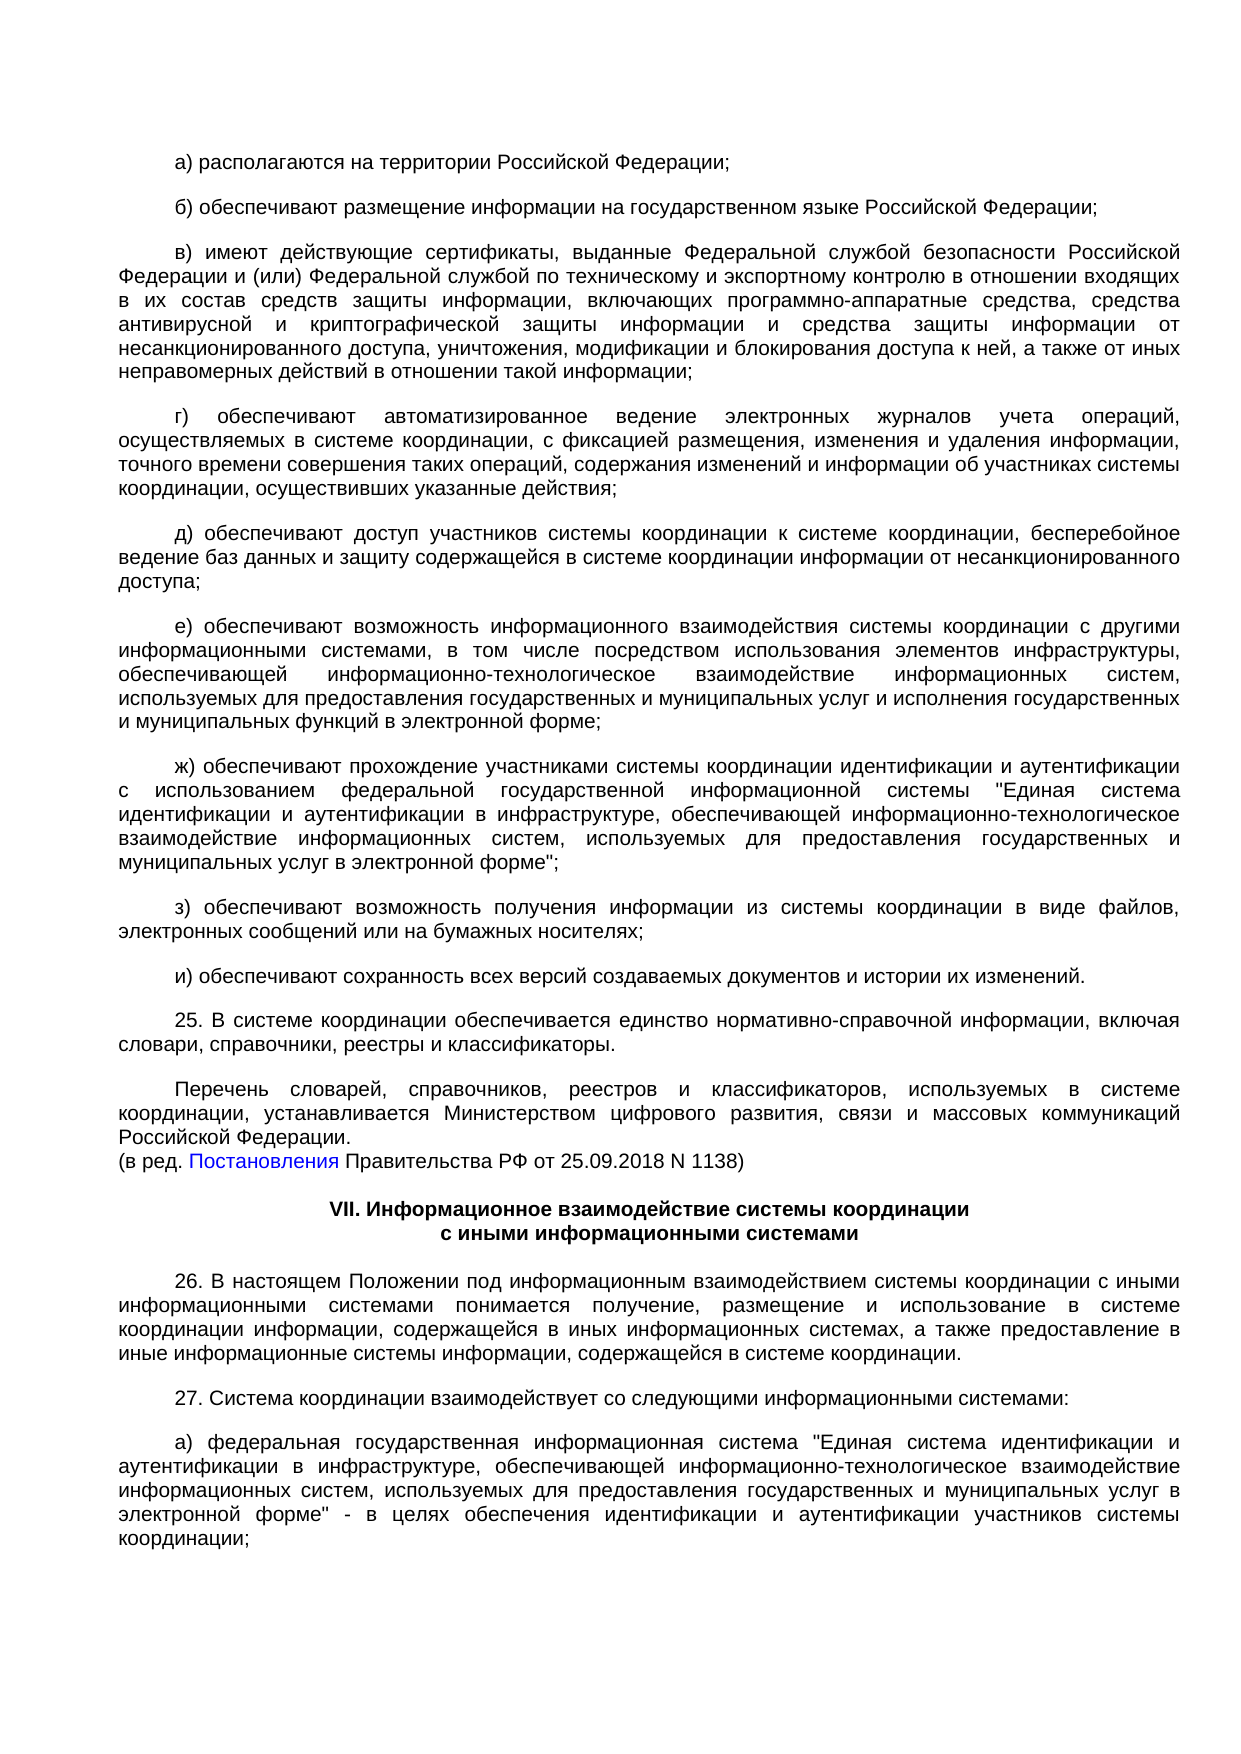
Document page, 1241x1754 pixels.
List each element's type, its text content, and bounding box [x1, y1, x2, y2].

text ж) обеспечивают прохождение участниками системы координации идентификации и аутентификации с использованием федеральной государственной информационной системы "Единая система идентификации и аутентификации в инфраструктуре, обеспечивающей информационно-технологическое взаимодействие информационных систем, используемых для предоставления государственных и муниципальных услуг в электронной форме"; [118, 754, 1181, 874]
text а) располагаются на территории Российской Федерации; [118, 150, 1181, 174]
text з) обеспечивают возможность получения информации из системы координации в виде файлов, электронных сообщений или на бумажных носителях; [118, 895, 1181, 943]
text и) обеспечивают сохранность всех версий создаваемых документов и истории их изменений. [118, 963, 1181, 987]
title VII. Информационное взаимодействие системы координации [118, 1197, 1181, 1221]
text а) федеральная государственная информационная система "Единая система идентификации и аутентификации в инфраструктуре, обеспечивающей информационно-технологическое взаимодействие информационных систем, используемых для предоставления государственных и муниципальных услуг в электронной форме" - в целях обеспечения идентификации и аутентификации участников системы координации; [118, 1430, 1181, 1550]
title с иными информационными системами [118, 1221, 1181, 1245]
text 27. Система координации взаимодействует со следующими информационными системами: [118, 1385, 1181, 1409]
text е) обеспечивают возможность информационного взаимодействия системы координации с другими информационными системами, в том числе посредством использования элементов инфраструктуры, обеспечивающей информационно-технологическое взаимодействие информационных систем, используемых для предоставления государственных и муниципальных услуг и исполнения государственных и муниципальных функций в электронной форме; [118, 613, 1181, 733]
text д) обеспечивают доступ участников системы координации к системе координации, бесперебойное ведение баз данных и защиту содержащейся в системе координации информации от несанкционированного доступа; [118, 521, 1181, 593]
text б) обеспечивают размещение информации на государственном языке Российской Федерации; [118, 195, 1181, 219]
text (в ред. Постановления Правительства РФ от 25.09.2018 N 1138) [118, 1149, 1181, 1173]
text г) обеспечивают автоматизированное ведение электронных журналов учета операций, осуществляемых в системе координации, с фиксацией размещения, изменения и удаления информации, точного времени совершения таких операций, содержания изменений и информации об участниках системы координации, осуществивших указанные действия; [118, 404, 1181, 500]
text 25. В системе координации обеспечивается единство нормативно-справочной информации, включая словари, справочники, реестры и классификаторы. [118, 1008, 1181, 1056]
text в) имеют действующие сертификаты, выданные Федеральной службой безопасности Российской Федерации и (или) Федеральной службой по техническому и экспортному контролю в отношении входящих в их состав средств защиты информации, включающих программно-аппаратные средства, средства антивирусной и криптографической защиты информации и средства защиты информации от несанкционированного доступа, уничтожения, модификации и блокирования доступа к ней, а также от иных неправомерных действий в отношении такой информации; [118, 239, 1181, 383]
text Перечень словарей, справочников, реестров и классификаторов, используемых в системе координации, устанавливается Министерством цифрового развития, связи и массовых коммуникаций Российской Федерации. [118, 1077, 1181, 1149]
text 26. В настоящем Положении под информационным взаимодействием системы координации с иными информационными системами понимается получение, размещение и использование в системе координации информации, содержащейся в иных информационных системах, а также предоставление в иные информационные системы информации, содержащейся в системе координации. [118, 1269, 1181, 1364]
